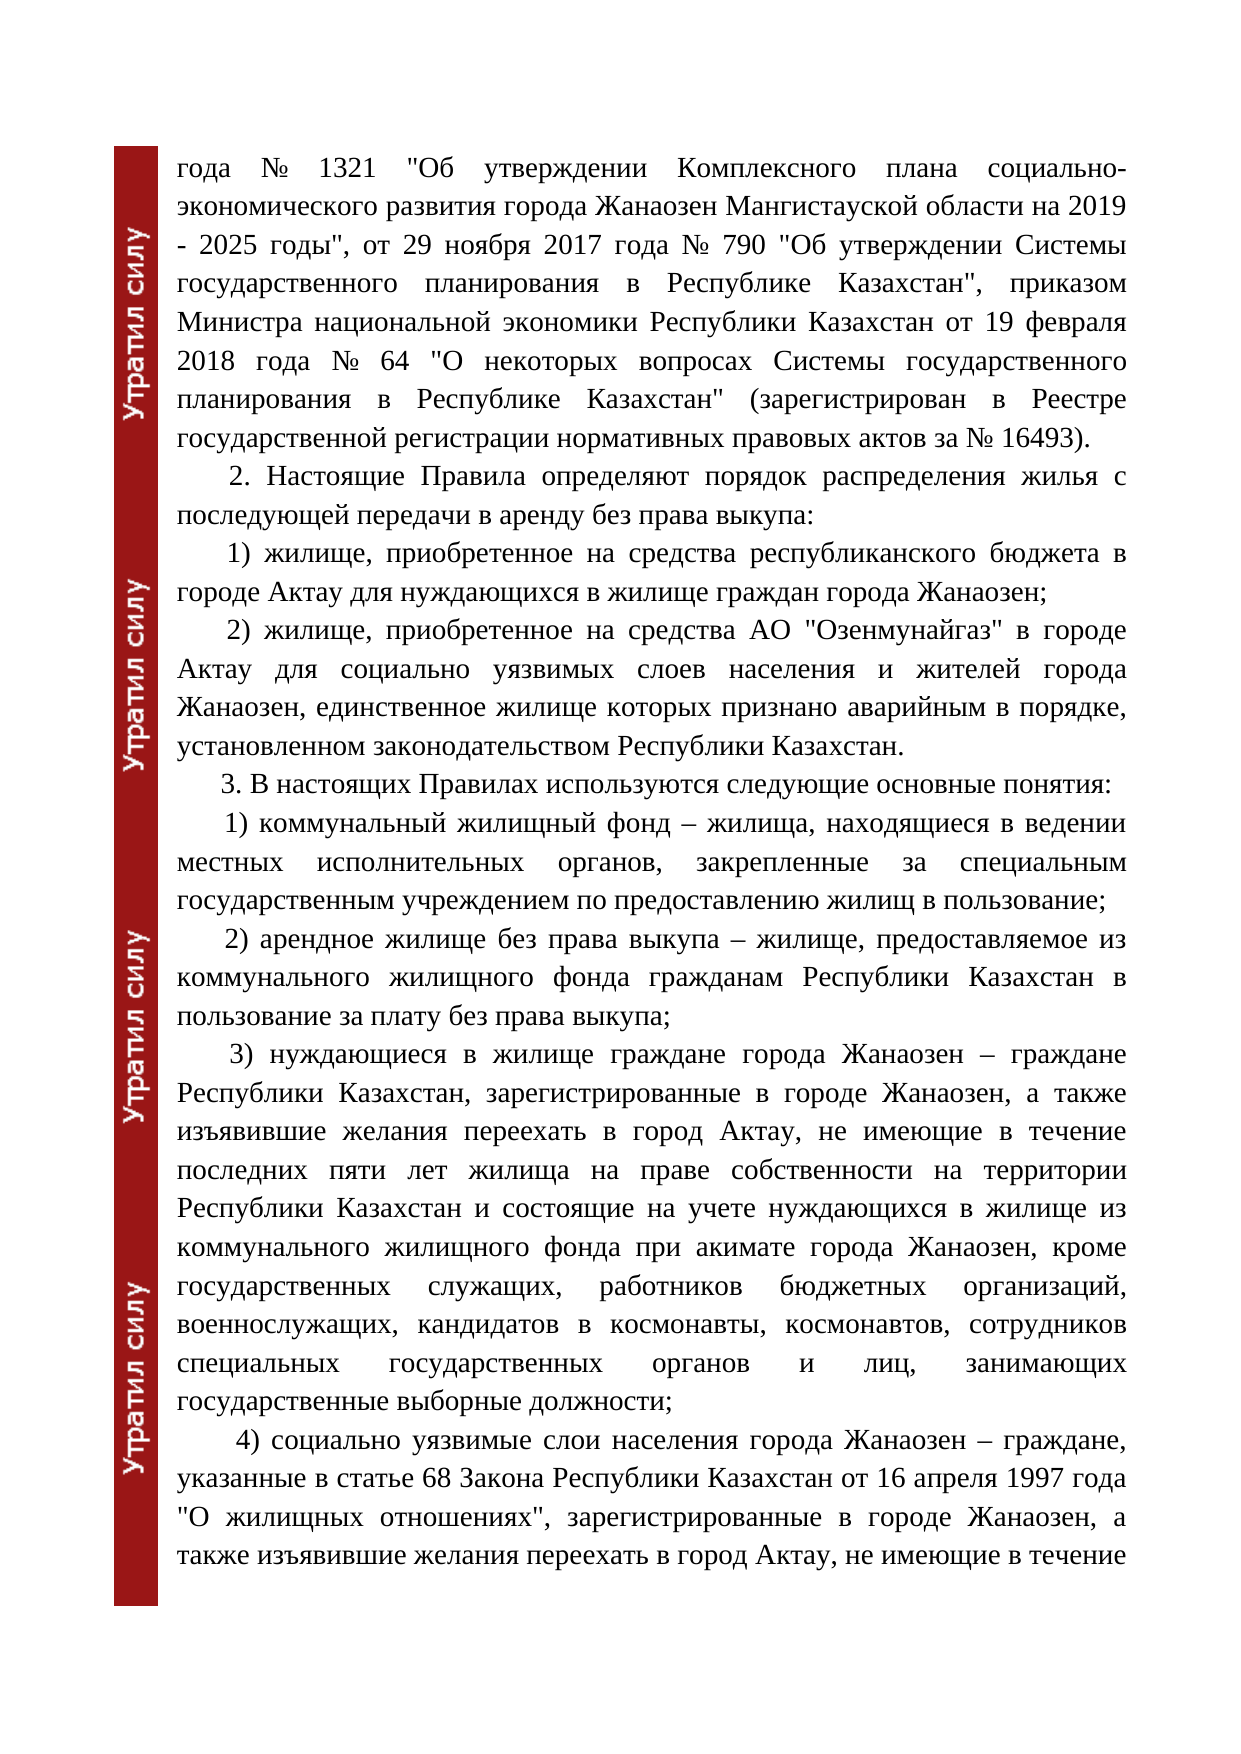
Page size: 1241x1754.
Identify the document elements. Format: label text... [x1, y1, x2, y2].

text 2) арендное жилище без права выкупа – жилище, предоставляемое из коммунального жилищного фонда гражданам Республики Казахстан в пользование за плату без права выкупа; [112, 921, 1128, 1031]
text 1) коммунальный жилищный фонд – жилища, находящиеся в ведении местных исполнительных органов, закрепленные за специальным государственным учреждением по предоставлению жилищ в пользование; [112, 805, 1128, 916]
text 3. В настоящих Правилах используются следующие основные понятия: [112, 767, 1128, 800]
text 2. Настоящие Правила определяют порядок распределения жилья с последующей передачи в аренду без права выкупа: [112, 458, 1128, 530]
text 2) жилище, приобретенное на средства АО "Озенмунайгаз" в городе Актау для социально уязвимых слоев населения и жителей города Жанаозен, единственное жилище которых признано аварийным в порядке, установленном законодательством Республики Казахстан. [112, 612, 1128, 762]
picture [114, 146, 158, 150]
picture [114, 607, 158, 612]
text 1) жилище, приобретенное на средства республиканского бюджета в городе Актау для нуждающихся в жилище граждан города Жанаозен; [112, 535, 1128, 607]
picture [114, 1031, 158, 1036]
picture [114, 530, 158, 535]
picture [114, 800, 158, 805]
picture [114, 762, 158, 767]
picture [114, 453, 158, 458]
picture [114, 1417, 158, 1422]
picture [114, 1571, 158, 1606]
picture [114, 916, 158, 921]
text 3) нуждающиеся в жилище граждане города Жанаозен – граждане Республики Казахстан, зарегистрированные в городе Жанаозен, а также изъявившие желания переехать в город Актау, не имеющие в течение последних пяти лет жилища на праве собственности на территории Республики Казахстан и состоящие на учете нуждающихся в жилище из коммунального жилищного фонда при акимате города Жанаозен, кроме государственных служащих, работников бюджетных организаций, военнослужащих, кандидатов в космонавты, космонавтов, сотрудников специальных государственных органов и лиц, занимающих государственные выборные должности; [112, 1036, 1128, 1417]
